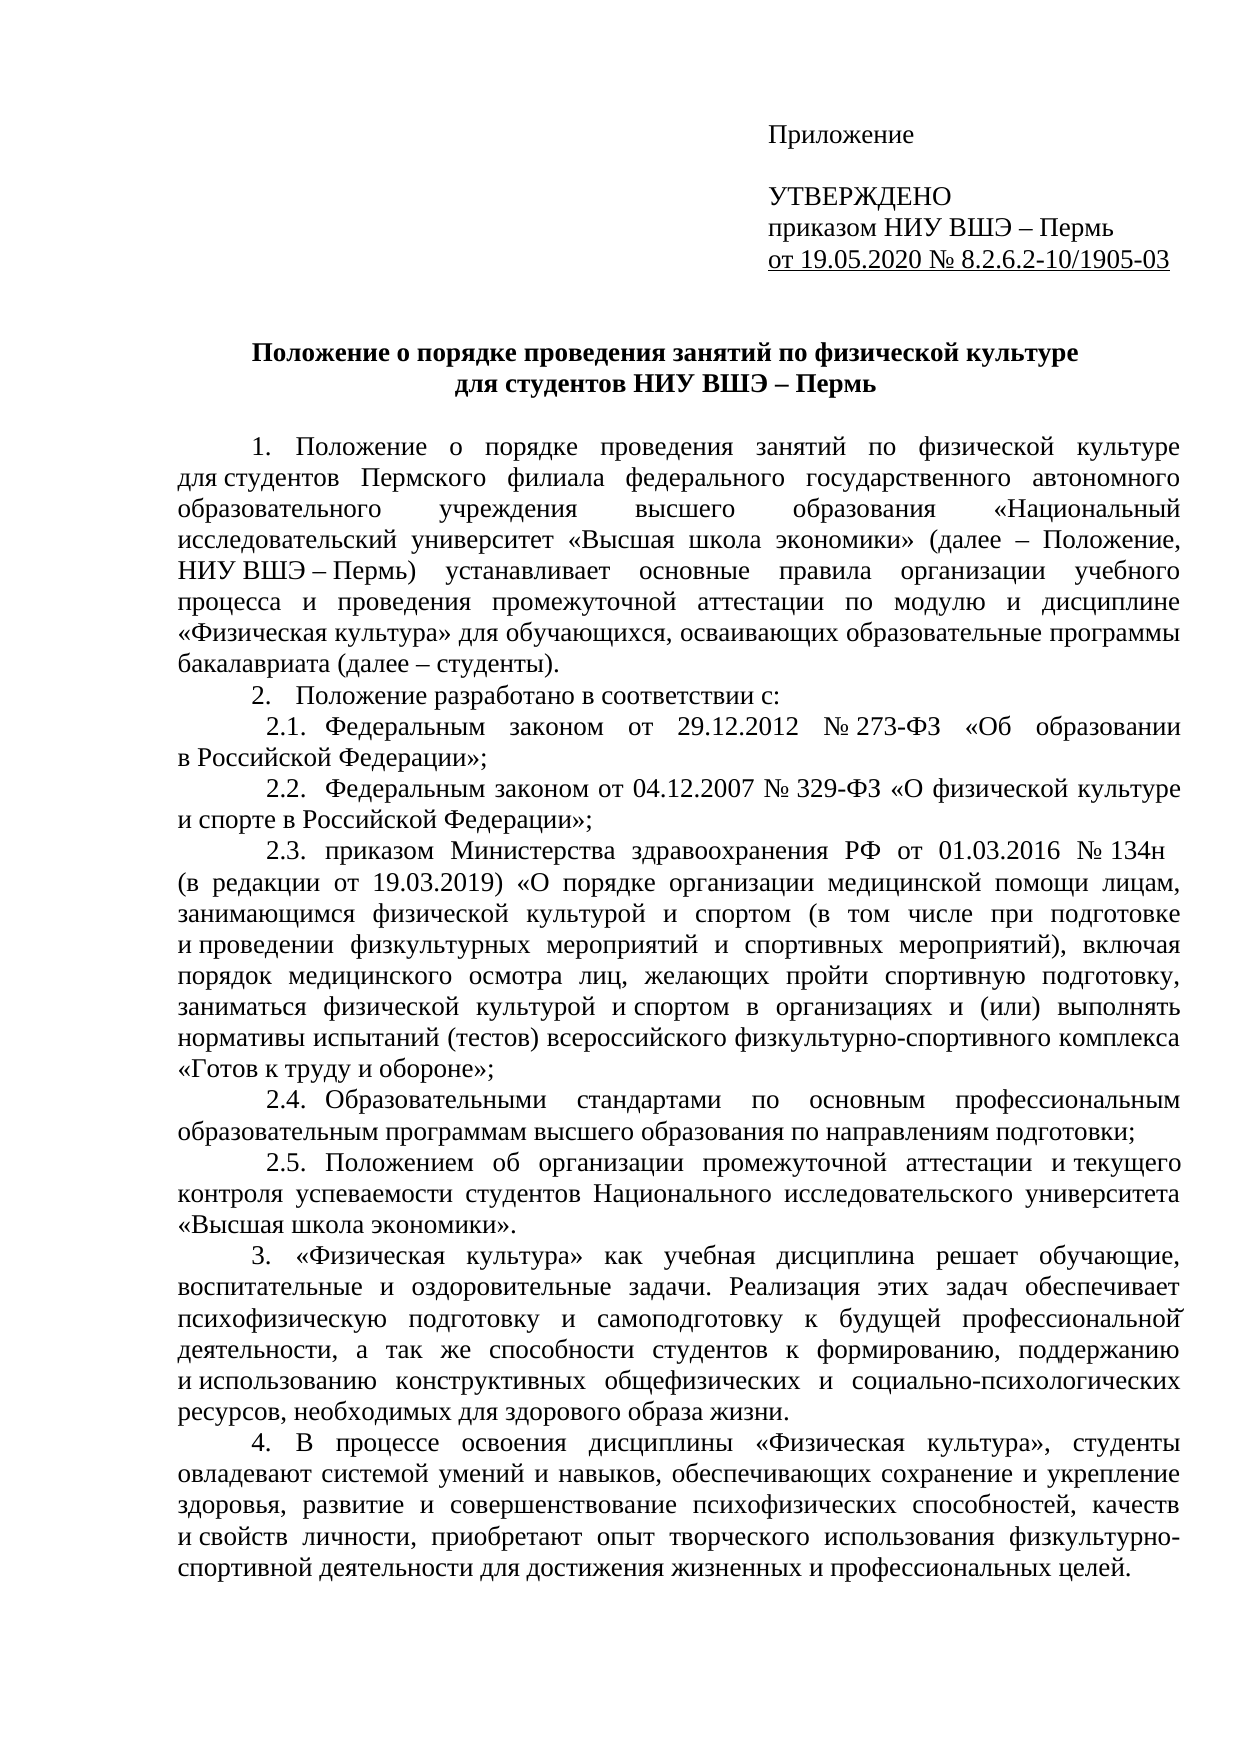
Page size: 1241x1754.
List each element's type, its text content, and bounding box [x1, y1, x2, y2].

text приказом НИУ ВШЭ – Пермь [768, 212, 1153, 243]
list Федеральным законом от 29.12.2012 № 273-ФЗ «Об образовании в Российской Федерации»; [177, 710, 1181, 772]
list «Физическая культура» как учебная дисциплина решает обучающие, воспитательные и оздоровительные задачи. Реализация этих задач обеспечивает психофизическую подготовку и самоподготовку к будущей профессиональной̆ деятельности, а так же способности студентов к формированию, поддержанию и использованию конструктивных общефизических и социально-психологических ресурсов, необходимых для здорового образа жизни. [177, 1239, 1181, 1426]
list Положением об организации промежуточной аттестации и текущего контроля успеваемости студентов Национального исследовательского университета «Высшая школа экономики». [177, 1146, 1181, 1239]
list приказом Министерства здравоохранения РФ от 01.03.2016 № 134н (в редакции от 19.03.2019) «О порядке организации медицинской помощи лицам, занимающимся физической культурой и спортом (в том числе при подготовке и проведении физкультурных мероприятий и спортивных мероприятий), включая порядок медицинского осмотра лиц, желающих пройти спортивную подготовку, заниматься физической культурой и спортом в организациях и (или) выполнять нормативы испытаний (тестов) всероссийского физкультурно-спортивного комплекса «Готов к труду и обороне»; [177, 834, 1181, 1084]
list В процессе освоения дисциплины «Физическая культура», студенты овладевают системой умений и навыков, обеспечивающих сохранение и укрепление здоровья, развитие и совершенствование психофизических способностей, качеств и свойств личности, приобретают опыт творческого использования физкультурно-спортивной деятельности для достижения жизненных и профессиональных целей. [177, 1426, 1181, 1582]
text от 19.05.2020 № 8.2.6.2-10/1905-03 [768, 243, 1181, 274]
text Приложение [768, 118, 1153, 149]
list Образовательными стандартами по основным профессиональным образовательным программам высшего образования по направлениям подготовки; [177, 1084, 1181, 1146]
text УТВЕРЖДЕНО [768, 180, 1153, 212]
list Положение о порядке проведения занятий по физической культуре для студентов Пермского филиала федерального государственного автономного образовательного учреждения высшего образования «Национальный исследовательский университет «Высшая школа экономики» (далее – Положение, НИУ ВШЭ – Пермь) устанавливает основные правила организации учебного процесса и проведения промежуточной аттестации по модулю и дисциплине «Физическая культура» для обучающихся, осваивающих образовательные программы бакалавриата (далее – студенты). [177, 429, 1181, 679]
list Положение разработано в соответствии с: [177, 679, 1181, 710]
list Федеральным законом от 04.12.2007 № 329-ФЗ «О физической культуре и спорте в Российской Федерации»; [177, 772, 1181, 834]
text Положение о порядке проведения занятий по физической культуре для студентов НИУ ВШЭ – Пермь [177, 336, 1153, 398]
